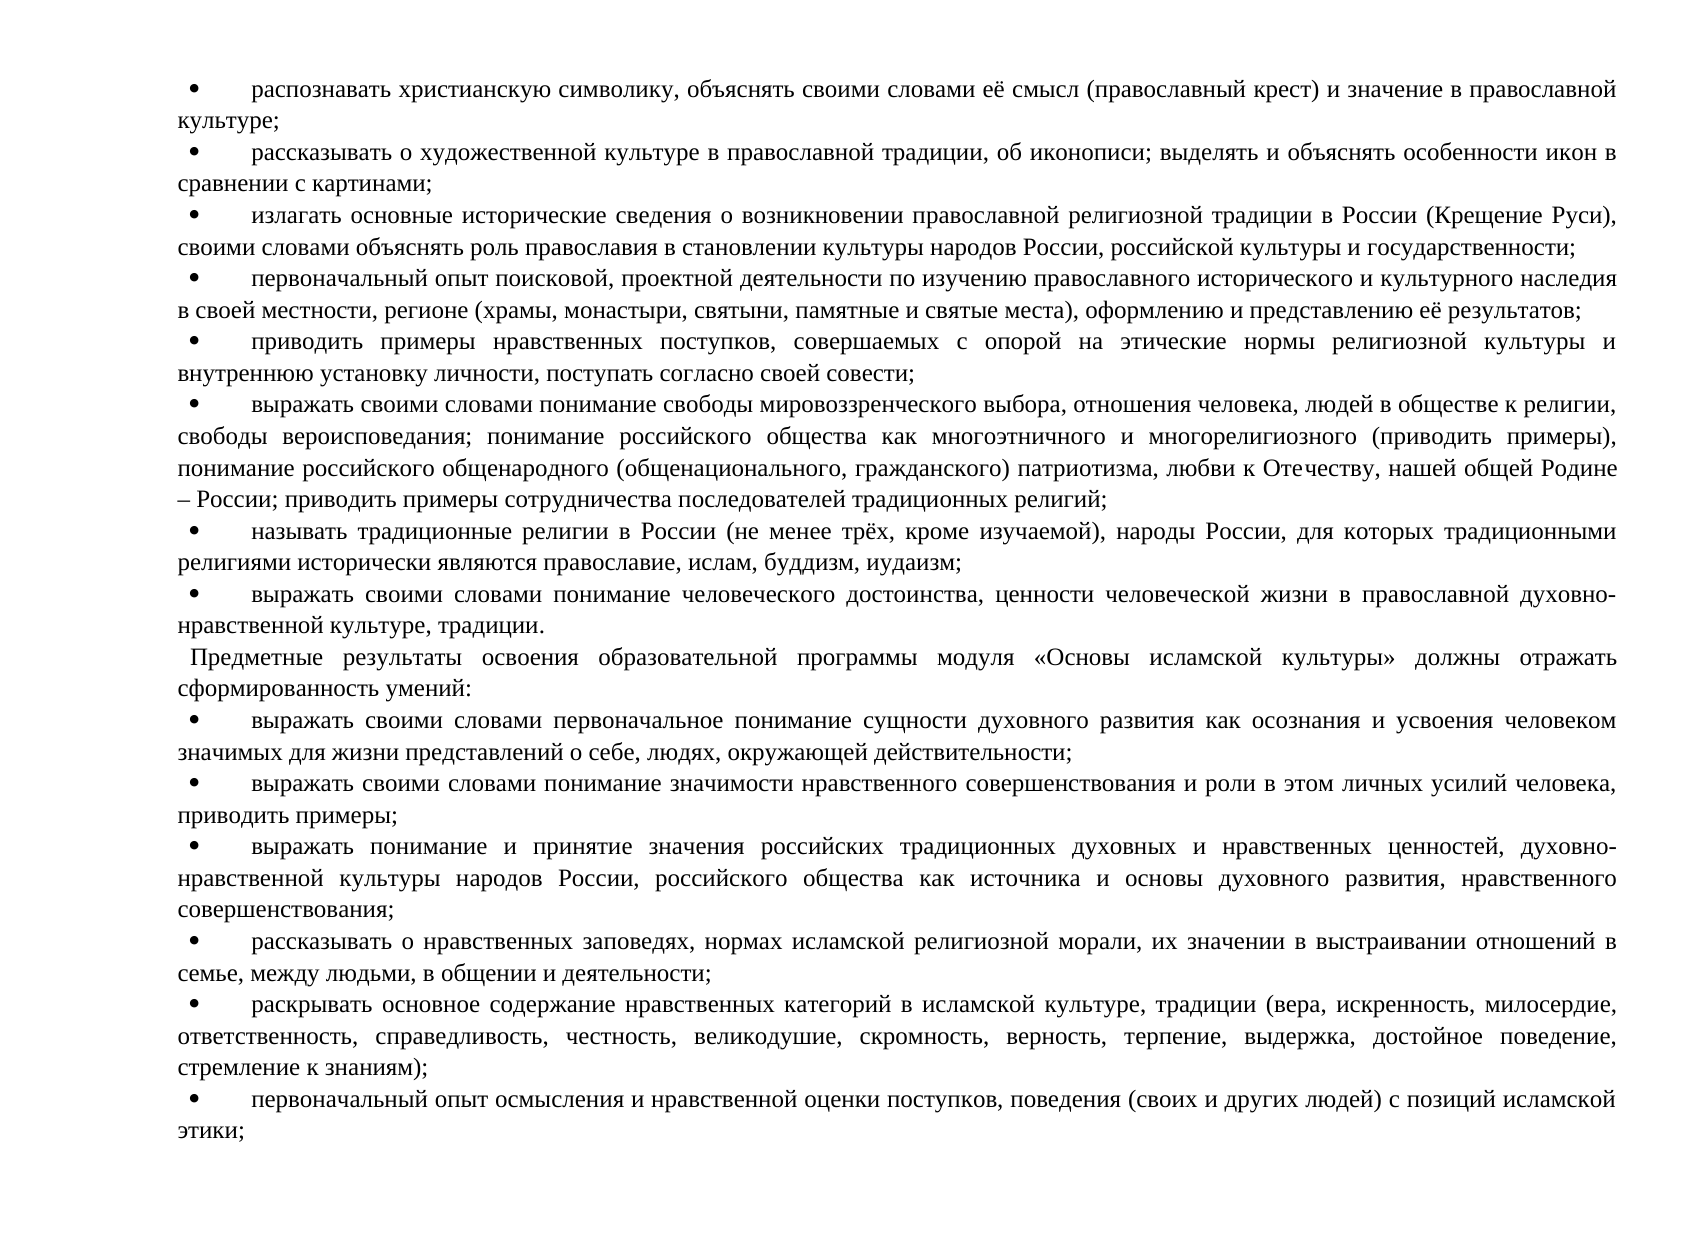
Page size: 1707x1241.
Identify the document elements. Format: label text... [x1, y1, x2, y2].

list выражать своими словами понимание значимости нравственного совершенствования и роли в этом личных усилий человека, приводить примеры; [177, 768, 1618, 828]
list выражать своими словами понимание человеческого достоинства, ценности человеческой жизни в православной духовно-нравственной культуре, традиции. [177, 579, 1618, 639]
list излагать основные исторические сведения о возникновении православной религиозной традиции в России (Крещение Руси), своими словами объяснять роль православия в становлении культуры народов России, российской культуры и государственности; [177, 200, 1618, 260]
list рассказывать о художественной культуре в православной традиции, об иконописи; выделять и объяснять особенности икон в сравнении с картинами; [177, 137, 1618, 197]
list первоначальный опыт поисковой, проектной деятельности по изучению православного исторического и культурного наследия в своей местности, регионе (храмы, монастыри, святыни, памятные и святые места), оформлению и представлению её результатов; [177, 263, 1618, 323]
list первоначальный опыт осмысления и нравственной оценки поступков, поведения (своих и других людей) с позиций исламской этики; [177, 1084, 1618, 1144]
list называть традиционные религии в России (не менее трёх, кроме изучаемой), народы России, для которых традиционными религиями исторически являются православие, ислам, буддизм, иудаизм; [177, 516, 1618, 576]
list приводить примеры нравственных поступков, совершаемых с опорой на этические нормы религиозной культуры и внутреннюю установку личности, поступать согласно своей совести; [177, 326, 1618, 387]
text Предметные результаты освоения образовательной программы модуля «Основы исламской культуры» должны отражать сформированность умений: [177, 642, 1618, 702]
list рассказывать о нравственных заповедях, нормах исламской религиозной морали, их значении в выстраивании отношений в семье, между людьми, в общении и деятельности; [177, 926, 1618, 986]
list выражать своими словами понимание свободы мировоззренческого выбора, отношения человека, людей в обществе к религии, свободы вероисповедания; понимание российского общества как многоэтничного и многорелигиозного (приводить примеры), понимание российского общенародного (общенационального, гражданского) патриотизма, любви к Оте­честву, нашей общей Родине – России; приводить примеры сотрудничества последователей традиционных религий; [177, 389, 1618, 513]
list выражать понимание и принятие значения российских традиционных духовных и нравственных ценностей, духовно-нравственной культуры народов России, российского общества как источника и основы духовного развития, нравственного совершенствования; [177, 831, 1618, 923]
list выражать своими словами первоначальное понимание сущности духовного развития как осознания и усвоения человеком значимых для жизни представлений о себе, людях, окружающей действительности; [177, 705, 1618, 765]
list раскрывать основное содержание нравственных категорий в исламской культуре, традиции (вера, искренность, милосердие, ответственность, справедливость, честность, великодушие, скромность, верность, терпение, выдержка, достойное поведение, стремление к знаниям); [177, 989, 1618, 1081]
list распознавать христианскую символику, объяснять своими словами её смысл (православный крест) и значение в православной культуре; [177, 74, 1618, 134]
